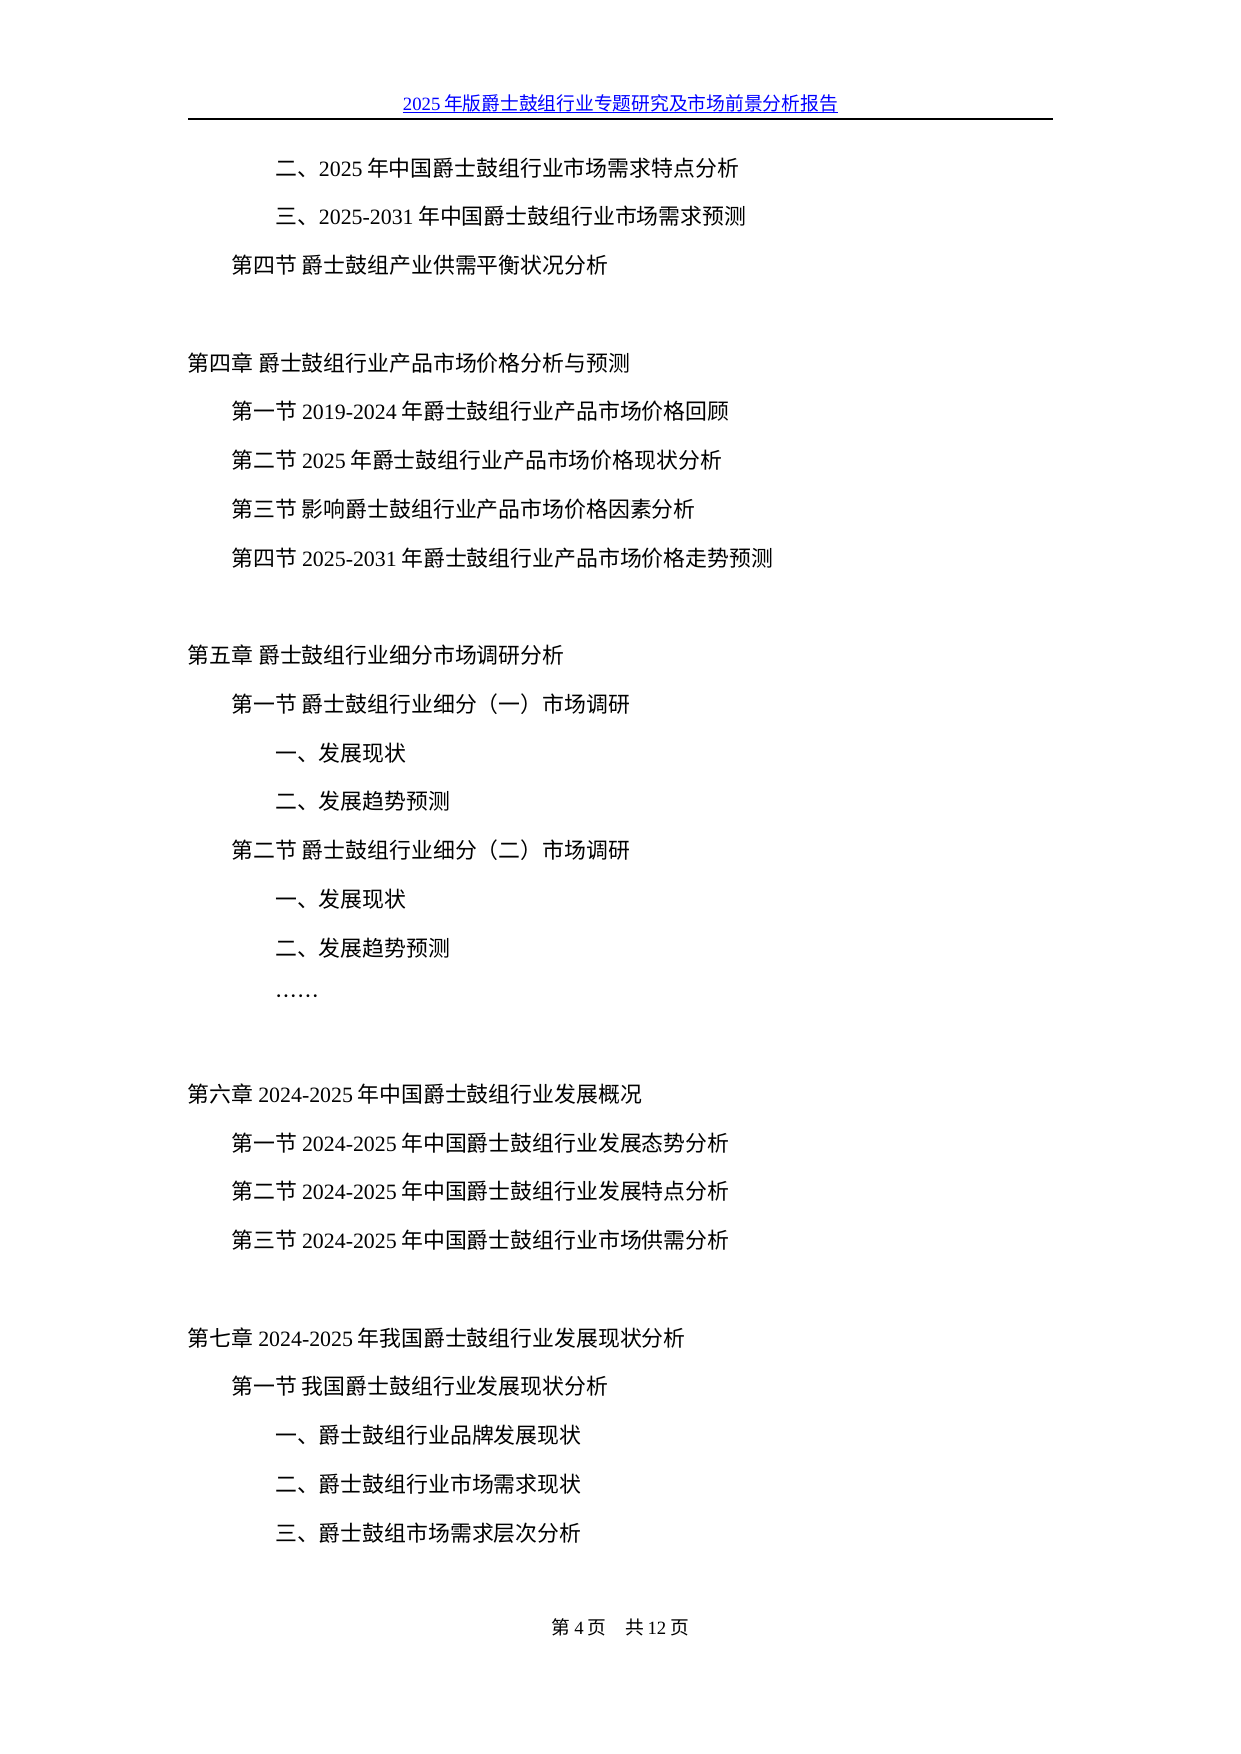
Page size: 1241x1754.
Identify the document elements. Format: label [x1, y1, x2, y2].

text [187, 150, 1053, 1548]
